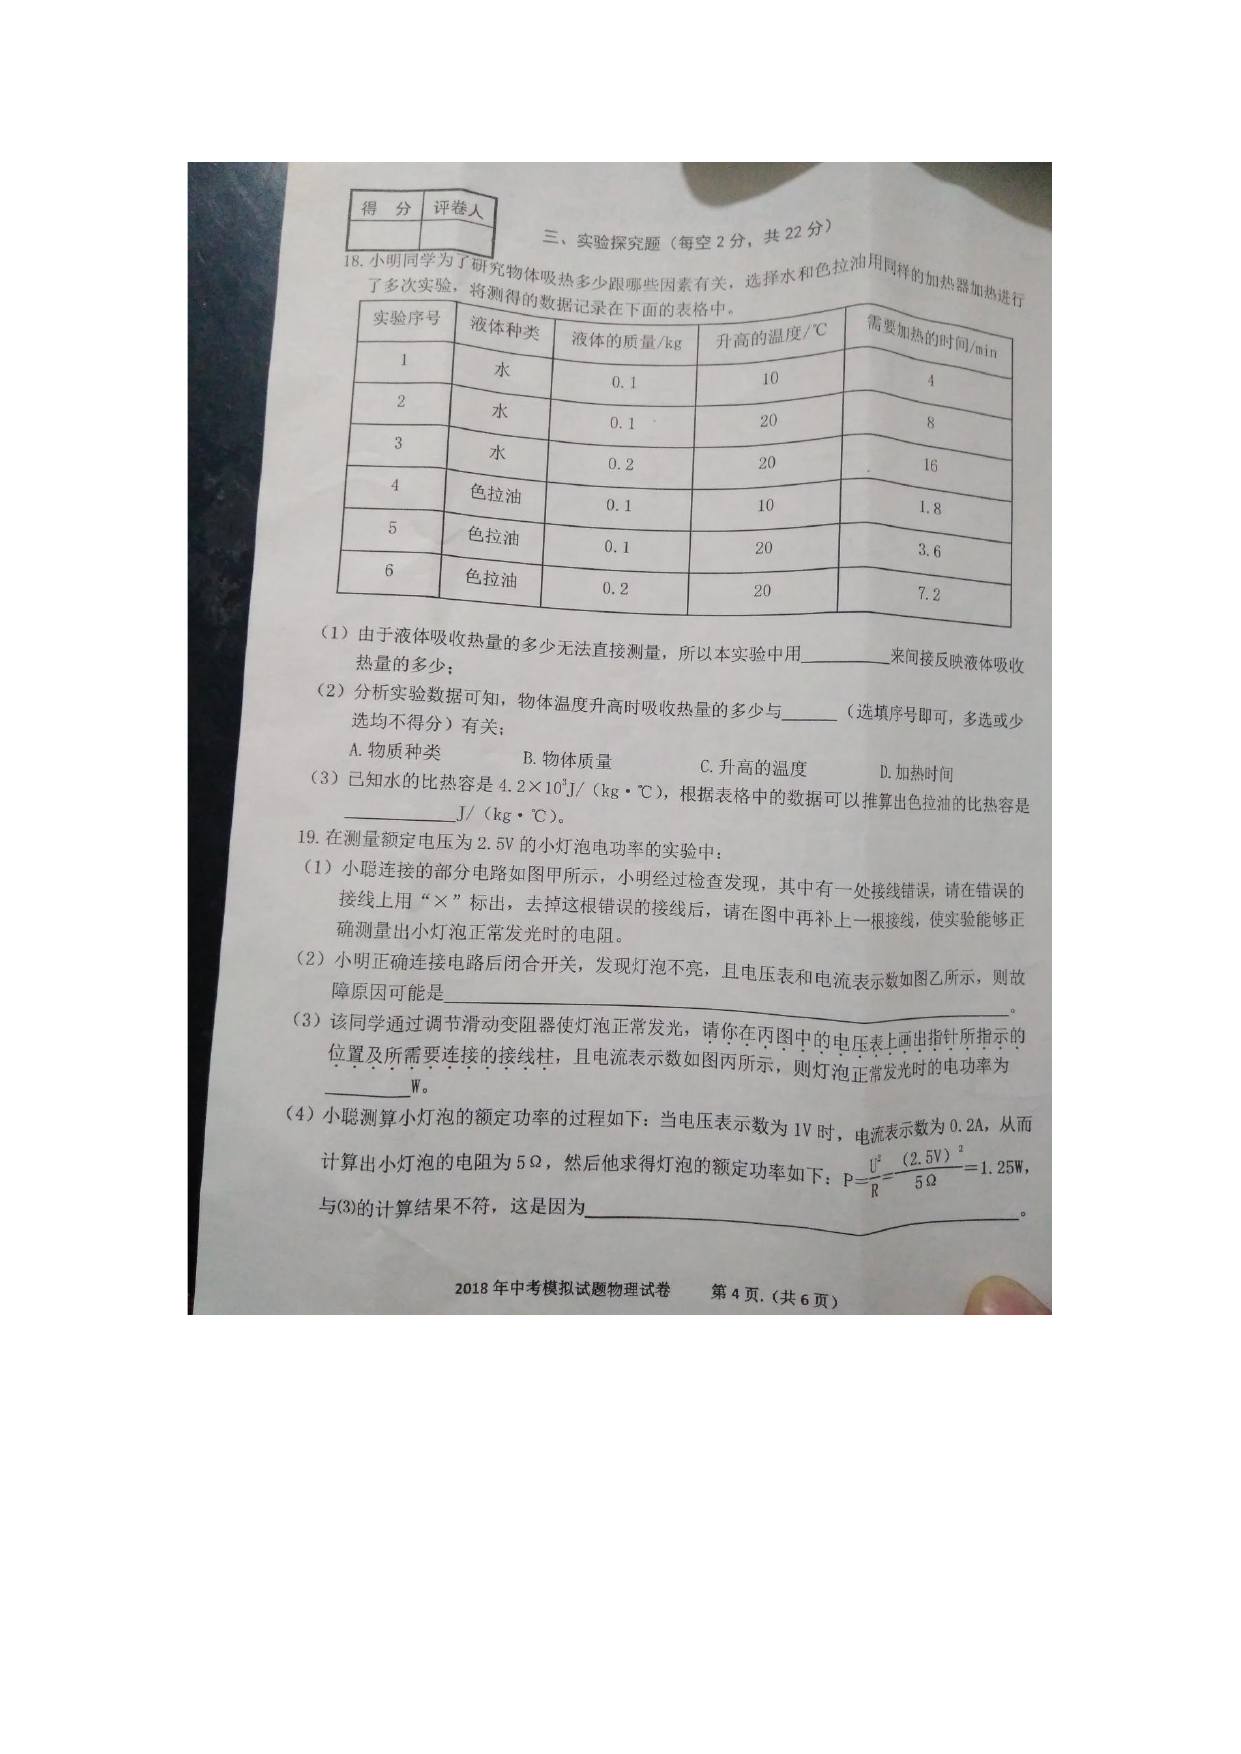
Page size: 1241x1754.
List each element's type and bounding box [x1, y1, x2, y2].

picture [187, 162, 1052, 1315]
